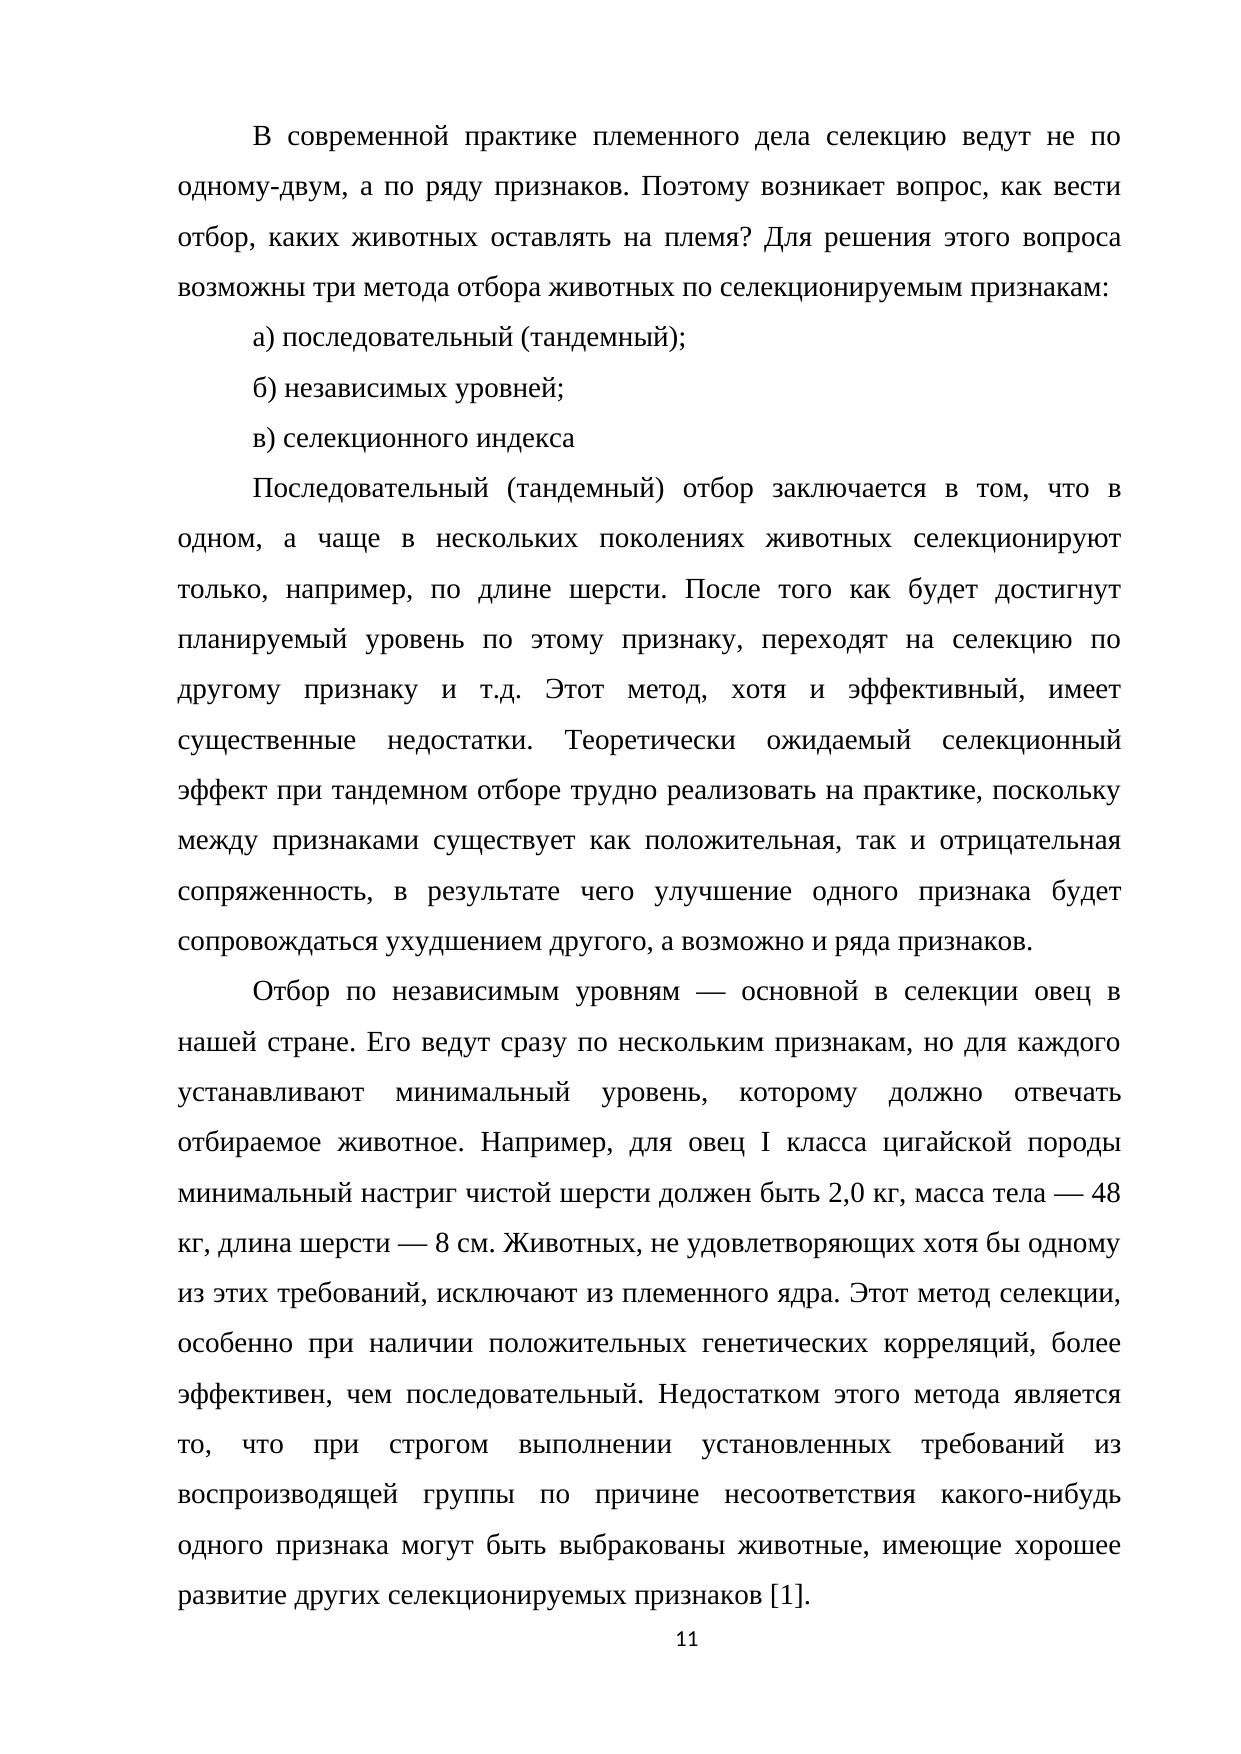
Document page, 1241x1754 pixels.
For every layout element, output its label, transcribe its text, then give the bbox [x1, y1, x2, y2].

text Отбор по независимым уровням — основной в селекции овец в нашей стране. Его ведут сразу по нескольким признакам, но для каждого устанавливают минимальный уровень, которому должно отвечать отбираемое животное. Например, для овец I класса цигайской породы минимальный настриг чистой шерсти должен быть 2,0 кг, масса тела — 48 кг, длина шерсти — 8 см. Животных, не удовлетворяющих хотя бы одному из этих требований, исключают из племенного ядра. Этот метод селекции, особенно при наличии положительных генетических корреляций, более эффективен, чем последовательный. Недостатком этого метода является то, что при строгом выполнении установленных требований из воспроизводящей группы по причине несоответствия какого-нибудь одного признака могут быть выбракованы животные, имеющие хорошее развитие других селекционируемых признаков [1]. [177, 973, 1122, 1611]
text Последовательный (тандемный) отбор заключается в том, что в одном, а чаще в нескольких поколениях животных селекционируют только, например, по длине шерсти. После того как будет достигнут планируемый уровень по этому признаку, переходят на селекцию по другому признаку и т.д. Этот метод, хотя и эффективный, имеет существенные недостатки. Теоретически ожидаемый селекционный эффект при тандемном отборе трудно реализовать на практике, поскольку между признаками существует как положительная, так и отрицательная сопряженность, в результате чего улучшение одного признака будет сопровождаться ухудшением другого, а возможно и ряда признаков. [177, 470, 1122, 957]
text б) независимых уровней; [177, 370, 1122, 403]
text а) последовательный (тандемный); [177, 319, 1122, 353]
text в) селекционного индекса [177, 420, 1122, 453]
text В современной практике племенного дела селекцию ведут не по одному-двум, а по ряду признаков. Поэтому возникает вопрос, как вести отбор, каких животных оставлять на племя? Для решения этого вопроса возможны три метода отбора животных по селекционируемым признакам: [177, 118, 1122, 303]
